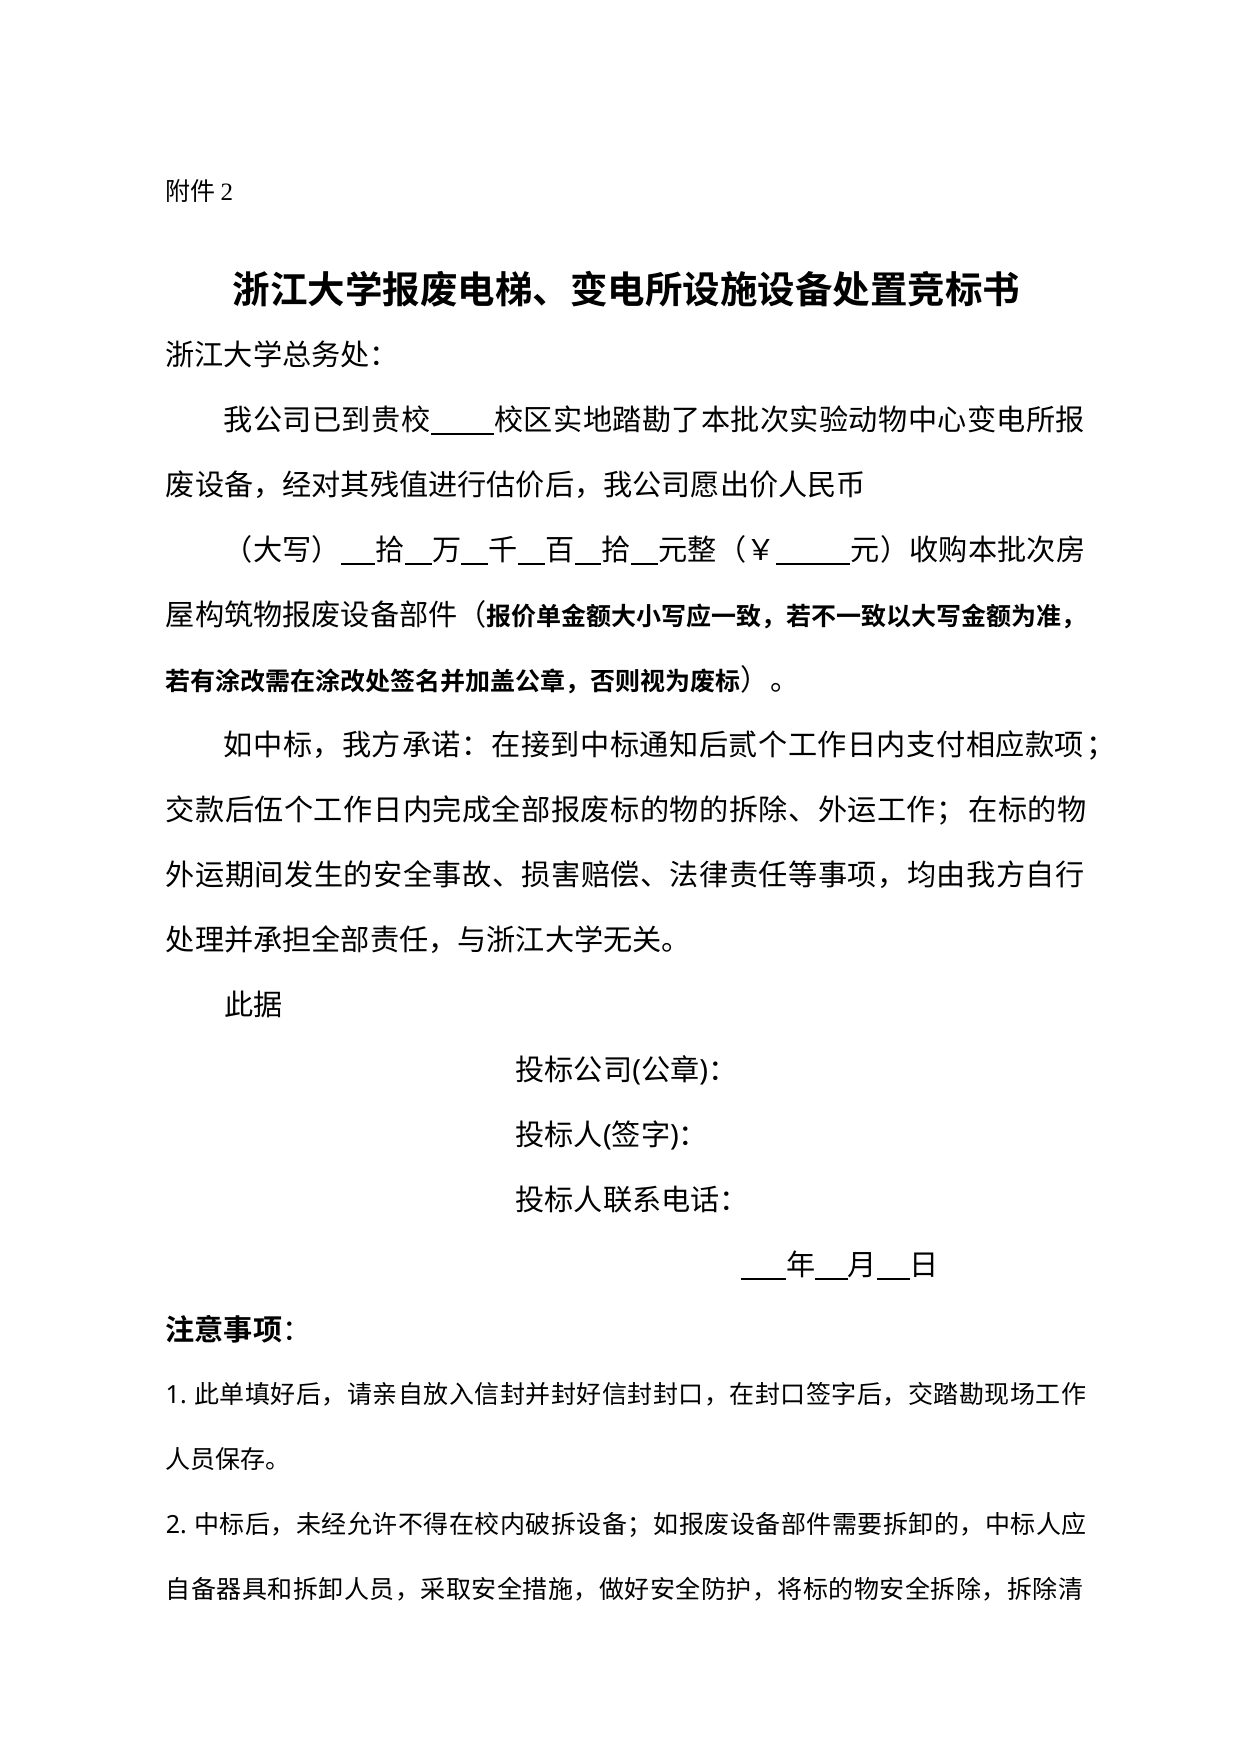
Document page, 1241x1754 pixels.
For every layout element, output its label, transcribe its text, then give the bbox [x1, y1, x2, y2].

text 投标人(签字)： [165, 1100, 1087, 1165]
text 浙江大学总务处： [165, 320, 1087, 385]
text 投标公司(公章)： [165, 1035, 1087, 1100]
text 年 月 日 [165, 1230, 1087, 1295]
text 浙江大学报废电梯、变电所设施设备处置竞标书 [165, 255, 1087, 320]
text 我公司已到贵校 校区实地踏勘了本批次实验动物中心变电所报废设备，经对其残值进行估价后，我公司愿出价人民币 [166, 385, 1087, 515]
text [166, 1490, 1087, 1620]
text 投标人联系电话： [165, 1165, 1087, 1230]
text 附件2 [165, 157, 1087, 222]
text 注意事项： [165, 1295, 1087, 1360]
text （大写） 拾 万 千 百 拾 元整（￥ 元）收购本批次房屋构筑物报废设备部件（报价单金额大小写应一致，若不一致以大写金额为准，若有涂改需在涂改处签名并加盖公章，否则视为废标）。 [166, 515, 1087, 710]
text 1. 此单填好后，请亲自放入信封并封好信封封口，在封口签字后，交踏勘现场工作人员保存。 [165, 1360, 1087, 1490]
text 此据 [166, 970, 1087, 1035]
text 如中标，我方承诺：在接到中标通知后贰个工作日内支付相应款项；交款后伍个工作日内完成全部报废标的物的拆除、外运工作；在标的物外运期间发生的安全事故、损害赔偿、法律责任等事项，均由我方自行处理并承担全部责任，与浙江大学无关。 [166, 710, 1087, 970]
